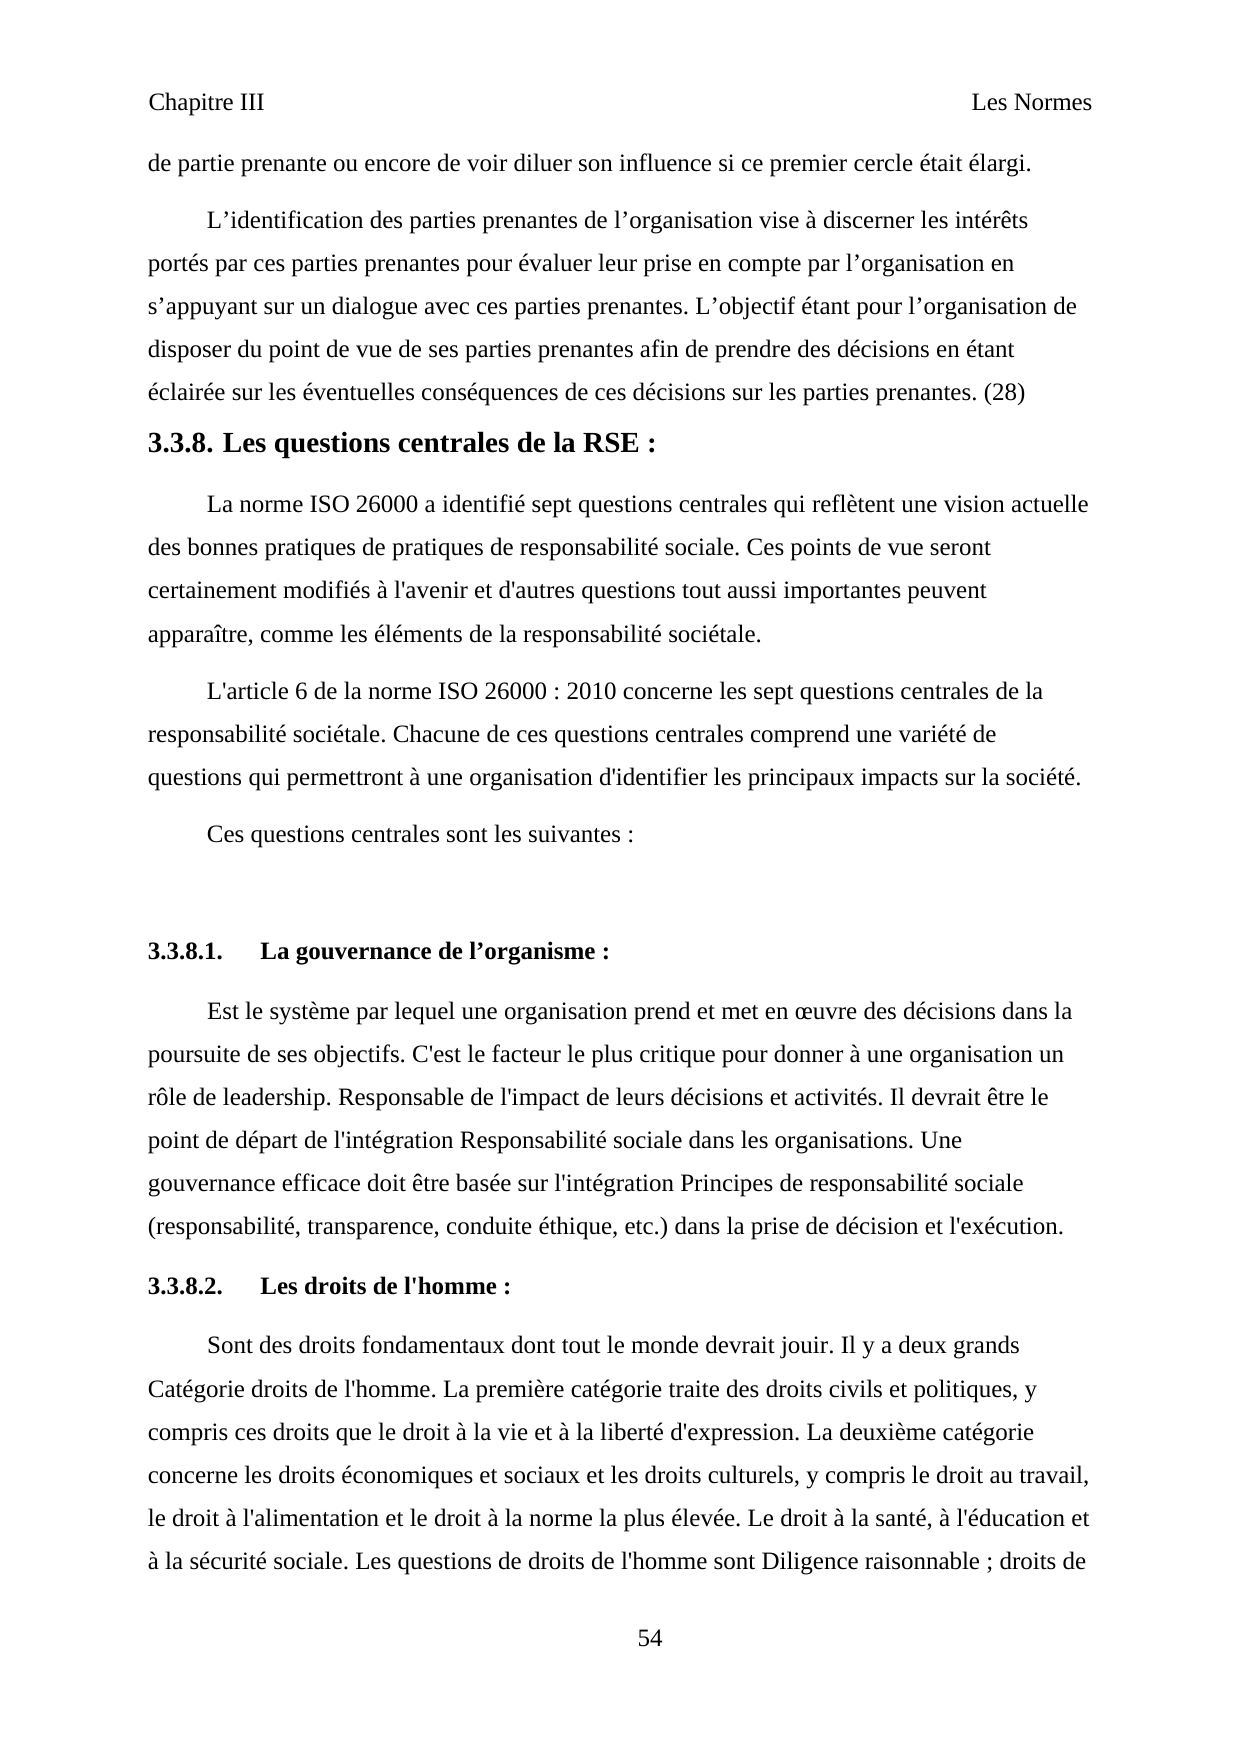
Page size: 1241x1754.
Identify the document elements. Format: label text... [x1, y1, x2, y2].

text Ces questions centrales sont les suivantes : [148, 819, 1093, 848]
text L'article 6 de la norme ISO 26000 : 2010 concerne les sept questions centrales de la responsabilité sociétale. Chacune de ces questions centrales comprend une variété de questions qui permettront à une organisation d'identifier les principaux impacts sur la société. [148, 676, 1093, 791]
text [148, 148, 1093, 176]
text La norme ISO 26000 a identifié sept questions centrales qui reflètent une vision actuelle des bonnes pratiques de pratiques de responsabilité sociale. Ces points de vue seront certainement modifiés à l'avenir et d'autres questions tout aussi importantes peuvent apparaître, comme les éléments de la responsabilité sociétale. [148, 489, 1093, 647]
text Est le système par lequel une organisation prend et met en œuvre des décisions dans la poursuite de ses objectifs. C'est le facteur le plus critique pour donner à une organisation un rôle de leadership. Responsable de l'impact de leurs décisions et activités. Il devrait être le point de départ de l'intégration Responsabilité sociale dans les organisations. Une gouvernance efficace doit être basée sur l'intégration Principes de responsabilité sociale (responsabilité, transparence, conduite éthique, etc.) dans la prise de décision et l'exécution. [148, 996, 1093, 1240]
list La gouvernance de l’organisme : [148, 936, 1092, 965]
list Les questions centrales de la RSE : [148, 425, 1092, 458]
text L’identification des parties prenantes de l’organisation vise à discerner les intérêts portés par ces parties prenantes pour évaluer leur prise en compte par l’organisation en s’appuyant sur un dialogue avec ces parties prenantes. L’objectif étant pour l’organisation de disposer du point de vue de ses parties prenantes afin de prendre des décisions en étant éclairée sur les éventuelles conséquences de ces décisions sur les parties prenantes. (28) [148, 205, 1093, 406]
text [148, 1331, 1093, 1575]
list Les droits de l'homme : [148, 1271, 1092, 1299]
